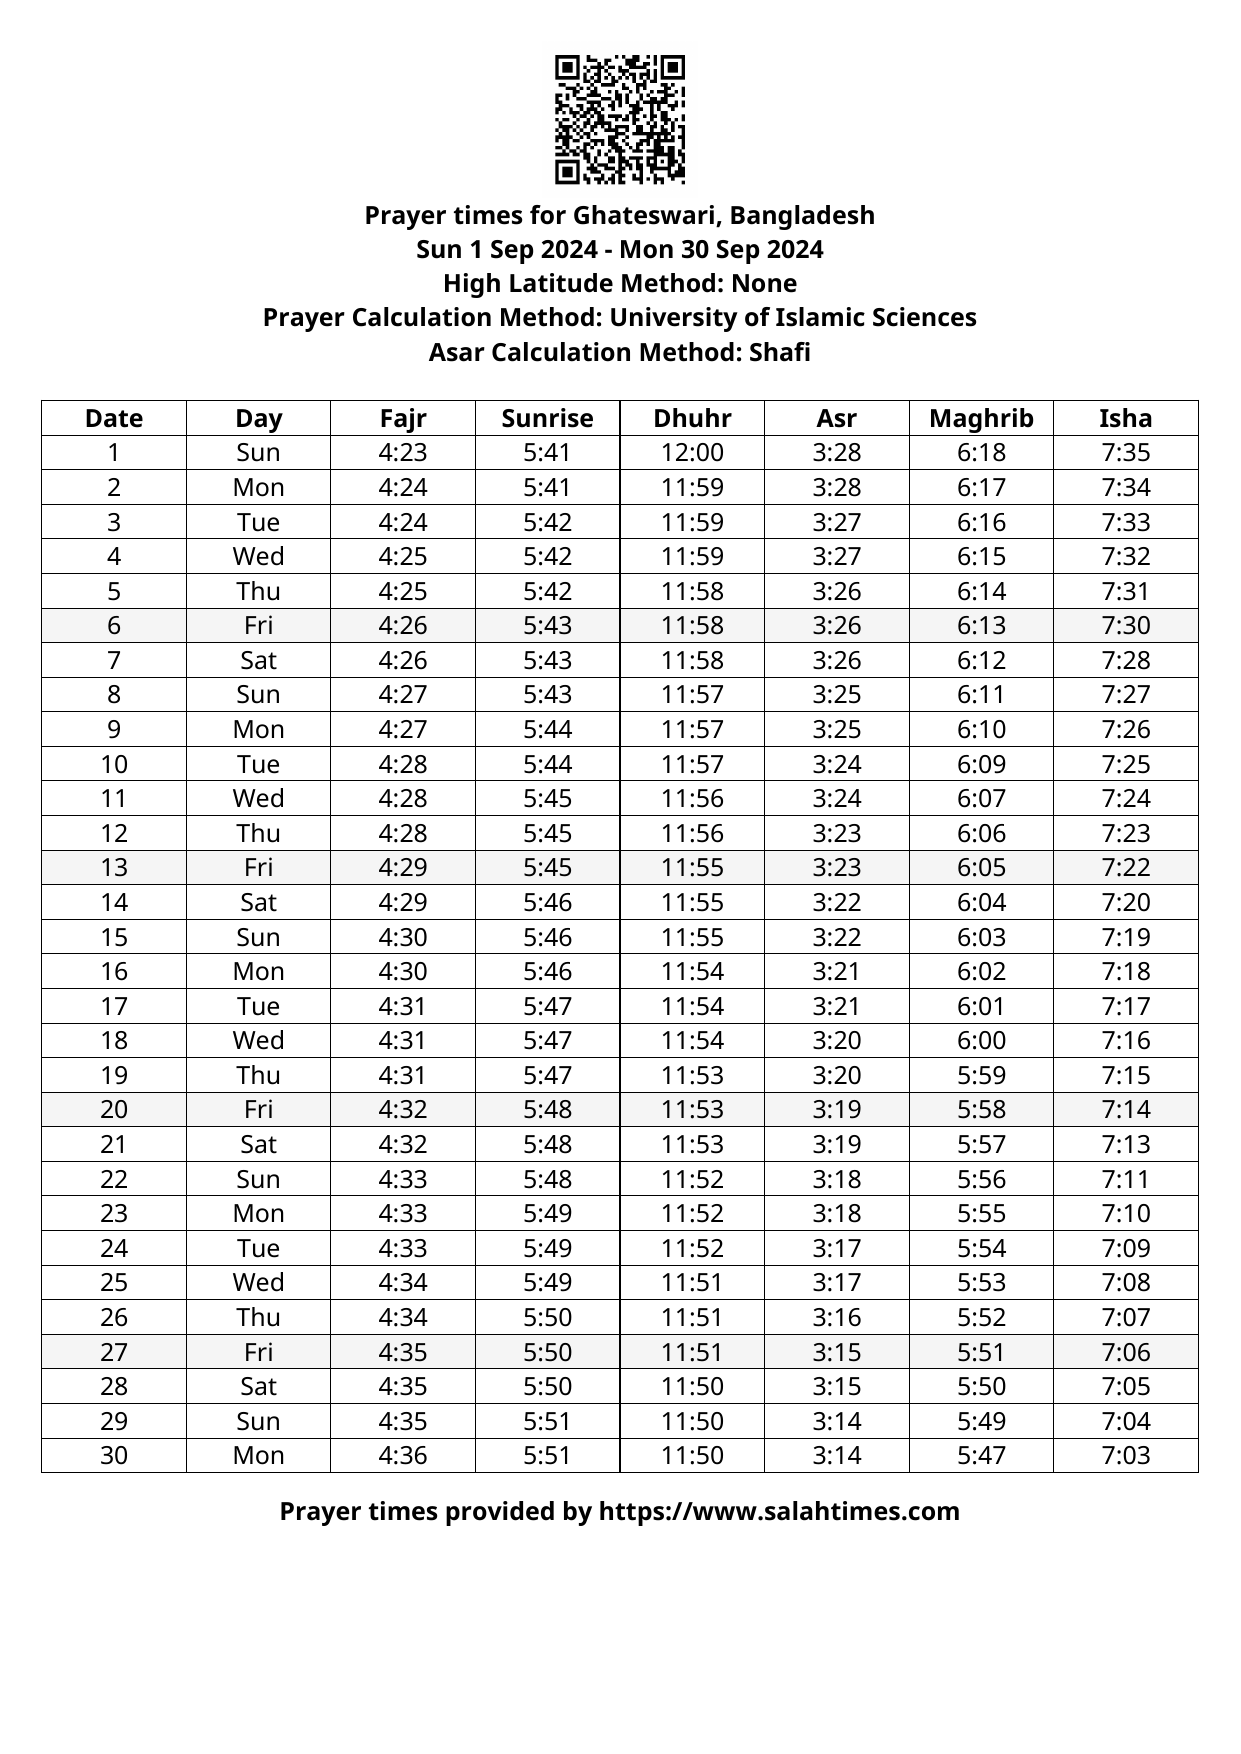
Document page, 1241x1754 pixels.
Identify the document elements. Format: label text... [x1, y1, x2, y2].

table_cell 8 [42, 678, 186, 711]
table_cell 11:56 [621, 781, 764, 815]
table_cell 4:25 [331, 574, 475, 607]
table_cell 7:24 [1054, 781, 1198, 815]
table_cell 24 [42, 1231, 186, 1264]
table_cell 6 [42, 609, 186, 642]
table_cell 5 [42, 574, 186, 607]
table_cell 5:49 [910, 1404, 1053, 1437]
table_header Fajr [331, 401, 475, 434]
table_cell 5:47 [476, 1058, 619, 1092]
table_cell 3:25 [765, 678, 909, 711]
table_cell 7:31 [1054, 574, 1198, 607]
table_cell 5:51 [476, 1439, 619, 1472]
table_cell 5:56 [910, 1162, 1053, 1195]
table_cell Wed [187, 1024, 330, 1057]
table_cell Sun [187, 436, 330, 469]
table_cell 4:24 [331, 470, 475, 504]
table_cell 11:55 [621, 851, 764, 884]
table_cell 21 [42, 1127, 186, 1161]
table_cell 11:57 [621, 747, 764, 780]
table_cell 7:14 [1054, 1093, 1198, 1126]
table_cell 11:50 [621, 1404, 764, 1437]
table_cell 11:57 [621, 678, 764, 711]
table_cell 4:34 [331, 1266, 475, 1299]
table_cell 7:30 [1054, 609, 1198, 642]
table_cell 11:58 [621, 643, 764, 677]
table_cell 6:02 [910, 954, 1053, 988]
table_cell 4:35 [331, 1404, 475, 1437]
table_cell 6:09 [910, 747, 1053, 780]
text Asar Calculation Method: Shafi [42, 334, 1198, 368]
table_cell Thu [187, 574, 330, 607]
table_header Date [42, 401, 186, 434]
table_cell 7:28 [1054, 643, 1198, 677]
table_cell 5:53 [910, 1266, 1053, 1299]
table_cell 7:32 [1054, 539, 1198, 573]
table_cell 6:15 [910, 539, 1053, 573]
table_cell 3:18 [765, 1196, 909, 1230]
table_cell 4:35 [331, 1369, 475, 1403]
table_cell 7:07 [1054, 1300, 1198, 1334]
table_cell 4:31 [331, 1024, 475, 1057]
table_cell Tue [187, 989, 330, 1022]
table_cell 7:23 [1054, 816, 1198, 849]
table_cell 4:29 [331, 885, 475, 919]
table_cell 11:54 [621, 954, 764, 988]
table_cell Mon [187, 1196, 330, 1230]
table_cell 5:50 [476, 1369, 619, 1403]
table_cell 26 [42, 1300, 186, 1334]
table_cell 3:24 [765, 781, 909, 815]
table_cell Mon [187, 712, 330, 746]
table_cell 7:17 [1054, 989, 1198, 1022]
table_cell Wed [187, 1266, 330, 1299]
table_cell 4:29 [331, 851, 475, 884]
table_cell 3:24 [765, 747, 909, 780]
table_cell 11:50 [621, 1439, 764, 1472]
table_cell 11:57 [621, 712, 764, 746]
table_cell 5:42 [476, 539, 619, 573]
text High Latitude Method: None [42, 266, 1198, 300]
table_cell 3:18 [765, 1162, 909, 1195]
table_cell 11:53 [621, 1093, 764, 1126]
table_cell 5:46 [476, 885, 619, 919]
table_cell 2 [42, 470, 186, 504]
table_cell 3:16 [765, 1300, 909, 1334]
table_cell 4:26 [331, 609, 475, 642]
table_cell 6:00 [910, 1024, 1053, 1057]
text Prayer times for Ghateswari, Bangladesh [42, 198, 1198, 232]
table_cell 11:51 [621, 1266, 764, 1299]
table_cell 5:49 [476, 1196, 619, 1230]
table_cell 5:45 [476, 851, 619, 884]
table_cell 5:47 [476, 1024, 619, 1057]
table_cell 7:16 [1054, 1024, 1198, 1057]
table_cell 11:53 [621, 1058, 764, 1092]
table_cell 3:20 [765, 1058, 909, 1092]
table_cell 23 [42, 1196, 186, 1230]
table_cell 6:13 [910, 609, 1053, 642]
table_cell 3:15 [765, 1335, 909, 1368]
table_cell Wed [187, 539, 330, 573]
table_cell 5:48 [476, 1127, 619, 1161]
table_cell 4:36 [331, 1439, 475, 1472]
table_cell 4:31 [331, 1058, 475, 1092]
table_cell 5:47 [910, 1439, 1053, 1472]
table_cell Sun [187, 1162, 330, 1195]
table_cell 4:27 [331, 712, 475, 746]
text Prayer Calculation Method: University of Islamic Sciences [42, 300, 1198, 334]
table_cell 1 [42, 436, 186, 469]
table_cell 4:30 [331, 954, 475, 988]
table_cell 29 [42, 1404, 186, 1437]
table_cell 11:51 [621, 1335, 764, 1368]
table_cell Sun [187, 1404, 330, 1437]
table_cell Tue [187, 747, 330, 780]
table_cell 7:26 [1054, 712, 1198, 746]
table_cell 5:43 [476, 678, 619, 711]
table_cell Sat [187, 885, 330, 919]
table_cell 11:59 [621, 539, 764, 573]
table_cell 17 [42, 989, 186, 1022]
table_cell 7:34 [1054, 470, 1198, 504]
table_cell 6:10 [910, 712, 1053, 746]
table_cell 3 [42, 505, 186, 538]
table_cell 11:50 [621, 1369, 764, 1403]
table_cell 3:19 [765, 1127, 909, 1161]
table_cell 9 [42, 712, 186, 746]
table_cell 5:44 [476, 712, 619, 746]
table_cell 5:54 [910, 1231, 1053, 1264]
table_cell 7:13 [1054, 1127, 1198, 1161]
table_cell 19 [42, 1058, 186, 1092]
table_cell 11:54 [621, 1024, 764, 1057]
table_cell Sun [187, 920, 330, 953]
table_cell 5:49 [476, 1231, 619, 1264]
table_cell 7:06 [1054, 1335, 1198, 1368]
table_cell 7 [42, 643, 186, 677]
table_cell 4:27 [331, 678, 475, 711]
table_cell 7:09 [1054, 1231, 1198, 1264]
table_cell 11 [42, 781, 186, 815]
table_header Isha [1054, 401, 1198, 434]
table_cell 11:58 [621, 574, 764, 607]
table_cell 6:05 [910, 851, 1053, 884]
text Sun 1 Sep 2024 - Mon 30 Sep 2024 [42, 232, 1198, 266]
table_cell 11:59 [621, 505, 764, 538]
table_cell 3:20 [765, 1024, 909, 1057]
table_cell 5:52 [910, 1300, 1053, 1334]
table_cell 7:25 [1054, 747, 1198, 780]
table_cell 4:32 [331, 1093, 475, 1126]
table_cell 6:06 [910, 816, 1053, 849]
table_cell 3:17 [765, 1231, 909, 1264]
table_cell Fri [187, 1093, 330, 1126]
table_cell 3:27 [765, 505, 909, 538]
table_cell 11:52 [621, 1196, 764, 1230]
table_cell 5:46 [476, 954, 619, 988]
table_cell 12:00 [621, 436, 764, 469]
table_cell 27 [42, 1335, 186, 1368]
table_cell Wed [187, 781, 330, 815]
table_cell 7:04 [1054, 1404, 1198, 1437]
table_cell 4:25 [331, 539, 475, 573]
table_cell 10 [42, 747, 186, 780]
table_cell 3:22 [765, 885, 909, 919]
table_cell 14 [42, 885, 186, 919]
table_cell Fri [187, 1335, 330, 1368]
table_cell 4:28 [331, 816, 475, 849]
table_cell 4:35 [331, 1335, 475, 1368]
table_cell Sat [187, 643, 330, 677]
table_cell 11:52 [621, 1231, 764, 1264]
table_cell 11:52 [621, 1162, 764, 1195]
table_cell 4:33 [331, 1162, 475, 1195]
table_cell 4:23 [331, 436, 475, 469]
table_cell 11:56 [621, 816, 764, 849]
table_cell 6:03 [910, 920, 1053, 953]
table_cell 5:51 [910, 1335, 1053, 1368]
table_cell 6:18 [910, 436, 1053, 469]
table_cell 5:47 [476, 989, 619, 1022]
table_header Asr [765, 401, 909, 434]
table_cell 22 [42, 1162, 186, 1195]
table_cell Thu [187, 1300, 330, 1334]
table_cell 5:50 [910, 1369, 1053, 1403]
table_cell 6:17 [910, 470, 1053, 504]
table_header Day [187, 401, 330, 434]
table_cell 11:53 [621, 1127, 764, 1161]
table_cell 6:11 [910, 678, 1053, 711]
table_cell Tue [187, 1231, 330, 1264]
table_cell 7:15 [1054, 1058, 1198, 1092]
table_cell 18 [42, 1024, 186, 1057]
table_cell 3:14 [765, 1439, 909, 1472]
table_cell 13 [42, 851, 186, 884]
table_cell Tue [187, 505, 330, 538]
table_cell 7:33 [1054, 505, 1198, 538]
table_header Dhuhr [621, 401, 764, 434]
table_cell 3:28 [765, 436, 909, 469]
table_cell 25 [42, 1266, 186, 1299]
table_cell 7:08 [1054, 1266, 1198, 1299]
table_cell Thu [187, 1058, 330, 1092]
table_cell 6:04 [910, 885, 1053, 919]
table_cell 4:24 [331, 505, 475, 538]
table_cell Mon [187, 954, 330, 988]
table_header Sunrise [476, 401, 619, 434]
table_cell 5:51 [476, 1404, 619, 1437]
table_cell 5:50 [476, 1300, 619, 1334]
table_cell 5:43 [476, 609, 619, 642]
table_header Maghrib [910, 401, 1053, 434]
table_cell 7:11 [1054, 1162, 1198, 1195]
picture [542, 41, 699, 198]
table_cell 7:19 [1054, 920, 1198, 953]
table_cell 11:55 [621, 920, 764, 953]
table_cell 4:32 [331, 1127, 475, 1161]
table_cell 5:42 [476, 574, 619, 607]
table_cell 4:33 [331, 1196, 475, 1230]
table_cell 6:16 [910, 505, 1053, 538]
table_cell 5:44 [476, 747, 619, 780]
table_cell 3:23 [765, 851, 909, 884]
table_cell 7:20 [1054, 885, 1198, 919]
table_cell 11:54 [621, 989, 764, 1022]
table_cell 5:45 [476, 781, 619, 815]
table_cell 7:18 [1054, 954, 1198, 988]
table_cell 5:45 [476, 816, 619, 849]
text Prayer times provided by https://www.salahtimes.com [42, 1494, 1198, 1528]
table_cell 3:17 [765, 1266, 909, 1299]
table_cell 4:28 [331, 747, 475, 780]
table_cell 4:30 [331, 920, 475, 953]
table_cell 7:27 [1054, 678, 1198, 711]
table_cell 3:27 [765, 539, 909, 573]
table_cell 3:23 [765, 816, 909, 849]
table_cell 11:58 [621, 609, 764, 642]
table_cell 20 [42, 1093, 186, 1126]
table_cell 7:10 [1054, 1196, 1198, 1230]
table_cell 5:50 [476, 1335, 619, 1368]
table_cell 3:15 [765, 1369, 909, 1403]
table_cell 28 [42, 1369, 186, 1403]
table_cell 6:14 [910, 574, 1053, 607]
table_cell Mon [187, 1439, 330, 1472]
table_cell 3:21 [765, 954, 909, 988]
table_cell Fri [187, 851, 330, 884]
table_cell 3:25 [765, 712, 909, 746]
table_cell 5:48 [476, 1162, 619, 1195]
table_cell 12 [42, 816, 186, 849]
table_cell 3:21 [765, 989, 909, 1022]
table_cell 3:26 [765, 574, 909, 607]
table_cell 11:51 [621, 1300, 764, 1334]
table_cell Sun [187, 678, 330, 711]
table_cell 7:05 [1054, 1369, 1198, 1403]
table_cell 3:19 [765, 1093, 909, 1126]
table_cell 11:59 [621, 470, 764, 504]
table_cell 3:26 [765, 643, 909, 677]
table_cell Fri [187, 609, 330, 642]
table_cell 16 [42, 954, 186, 988]
table_cell 3:22 [765, 920, 909, 953]
table_cell 4:28 [331, 781, 475, 815]
table_cell 7:22 [1054, 851, 1198, 884]
table_cell Mon [187, 470, 330, 504]
table_cell 5:57 [910, 1127, 1053, 1161]
table_cell 7:03 [1054, 1439, 1198, 1472]
table_cell 5:59 [910, 1058, 1053, 1092]
table_cell 5:58 [910, 1093, 1053, 1126]
table_cell 5:46 [476, 920, 619, 953]
table_cell 4:26 [331, 643, 475, 677]
table_cell 15 [42, 920, 186, 953]
table_cell Thu [187, 816, 330, 849]
table_cell 7:35 [1054, 436, 1198, 469]
table_cell 30 [42, 1439, 186, 1472]
table_cell 5:43 [476, 643, 619, 677]
table_cell 5:42 [476, 505, 619, 538]
table_cell 5:55 [910, 1196, 1053, 1230]
table_cell 6:12 [910, 643, 1053, 677]
table_cell 11:55 [621, 885, 764, 919]
table_cell 4 [42, 539, 186, 573]
table_cell 3:14 [765, 1404, 909, 1437]
table_cell Sat [187, 1369, 330, 1403]
table_cell 4:33 [331, 1231, 475, 1264]
table_cell 3:28 [765, 470, 909, 504]
table_cell 5:41 [476, 436, 619, 469]
table_cell 4:31 [331, 989, 475, 1022]
table_cell Sat [187, 1127, 330, 1161]
table_cell 6:01 [910, 989, 1053, 1022]
table_cell 6:07 [910, 781, 1053, 815]
table_cell 4:34 [331, 1300, 475, 1334]
table_cell 5:49 [476, 1266, 619, 1299]
table_cell 3:26 [765, 609, 909, 642]
table_cell 5:48 [476, 1093, 619, 1126]
table_cell 5:41 [476, 470, 619, 504]
